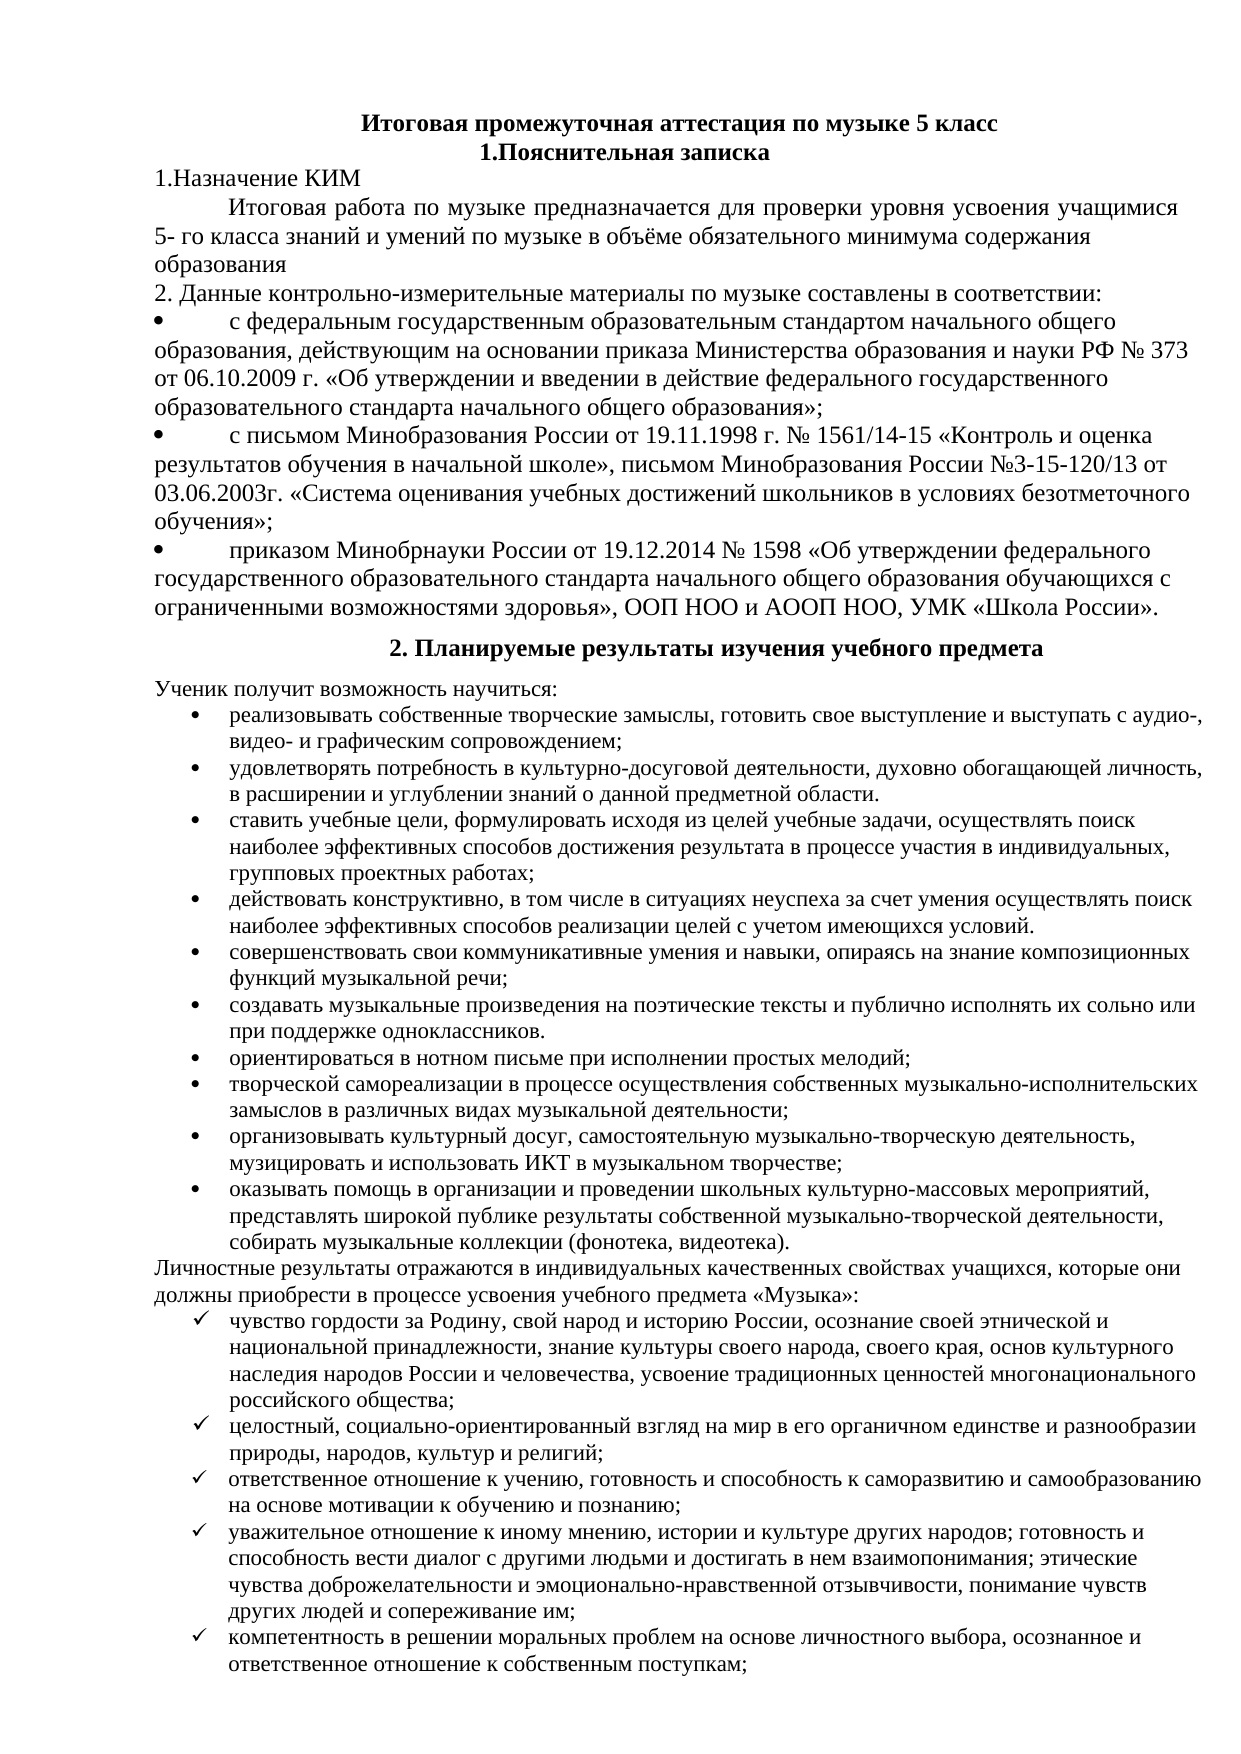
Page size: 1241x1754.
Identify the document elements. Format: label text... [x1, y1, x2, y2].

list организовывать культурный досуг, самостоятельную музыкально-творческую деятельность, музицировать и использовать ИКТ в музыкальном творчестве; [192, 1123, 1205, 1175]
list оказывать помощь в организации и проведении школьных культурно-массовых мероприятий, представлять широкой публике результаты собственной музыкально-творческой деятельности, собирать музыкальные коллекции (фонотека, видеотека). [192, 1175, 1205, 1254]
text 1.Пояснительная записка [154, 137, 1205, 166]
text Итоговая промежуточная аттестация по музыке 5 класс [154, 108, 1205, 137]
list совершенствовать свои коммуникативные умения и навыки, опираясь на знание композиционных функций музыкальной речи; [192, 938, 1205, 991]
list целостный, социально-ориентированный взгляд на мир в его органичном единстве и разнообразии природы, народов, культур и религий; [192, 1412, 1205, 1465]
text 2. Планируемые результаты изучения учебного предмета [154, 633, 1205, 662]
list действовать конструктивно, в том числе в ситуациях неуспеха за счет умения осуществлять поиск наиболее эффективных способов реализации целей с учетом имеющихся условий. [192, 885, 1205, 938]
text Итоговая работа по музыке предназначается для проверки уровня усвоения учащимися 5- го класса знаний и умений по музыке в объёме обязательного минимума содержания образования [154, 192, 1205, 278]
list приказом Минобрнауки России от 19.12.2014 № 1598 «Об утверждении федерального государственного образовательного стандарта начального общего образования обучающихся с ограниченными возможностями здоровья», ООП НОО и АООП НОО, УМК «Школа России». [154, 535, 1205, 621]
list творческой самореализации в процессе осуществления собственных музыкально-исполнительских замыслов в различных видах музыкальной деятельности; [192, 1070, 1205, 1123]
subtitle 1.Назначение КИМ [154, 166, 1205, 192]
text Ученик получит возможность научиться: [154, 674, 1205, 701]
list уважительное отношение к иному мнению, истории и культуре других народов; готовность и способность вести диалог с другими людьми и достигать в нем взаимопонимания; этические чувства доброжелательности и эмоционально-нравственной отзывчивости, понимание чувств других людей и сопереживание им; [191, 1518, 1205, 1623]
list удовлетворять потребность в культурно-досуговой деятельности, духовно обогащающей личность, в расширении и углублении знаний о данной предметной области. [192, 754, 1205, 806]
list ответственное отношение к учению, готовность и способность к саморазвитию и самообразованию на основе мотивации к обучению и познанию; [191, 1465, 1205, 1518]
list с федеральным государственным образовательным стандартом начального общего образования, действующим на основании приказа Министерства образования и науки РФ № 373 от 06.10.2009 г. «Об утверждении и введении в действие федерального государственного образовательного стандарта начального общего образования»; [154, 307, 1205, 421]
list создавать музыкальные произведения на поэтические тексты и публично исполнять их сольно или при поддержке одноклассников. [192, 991, 1205, 1043]
list компетентность в решении моральных проблем на основе личностного выбора, осознанное и ответственное отношение к собственным поступкам; [191, 1623, 1205, 1676]
list чувство гордости за Родину, свой народ и историю России, осознание своей этнической и национальной принадлежности, знание культуры своего народа, своего края, основ культурного наследия народов России и человечества, усвоение традиционных ценностей многонационального российского общества; [192, 1307, 1205, 1412]
text 2. Данные контрольно-измерительные материалы по музыке составлены в соответствии: [154, 278, 1205, 307]
list реализовывать собственные творческие замыслы, готовить свое выступление и выступать с аудио-, видео- и графическим сопровождением; [192, 701, 1205, 754]
list с письмом Минобразования России от 19.11.1998 г. № 1561/14-15 «Контроль и оценка результатов обучения в начальной школе», письмом Минобразования России №3-15-120/13 от 03.06.2003г. «Система оценивания учебных достижений школьников в условиях безотметочного обучения»; [154, 421, 1205, 535]
list ставить учебные цели, формулировать исходя из целей учебные задачи, осуществлять поиск наиболее эффективных способов достижения результата в процессе участия в индивидуальных, групповых проектных работах; [192, 806, 1205, 885]
text Личностные результаты отражаются в индивидуальных качественных свойствах учащихся, которые они должны приобрести в процессе усвоения учебного предмета «Музыка»: [154, 1254, 1205, 1307]
list ориентироваться в нотном письме при исполнении простых мелодий; [192, 1043, 1205, 1070]
